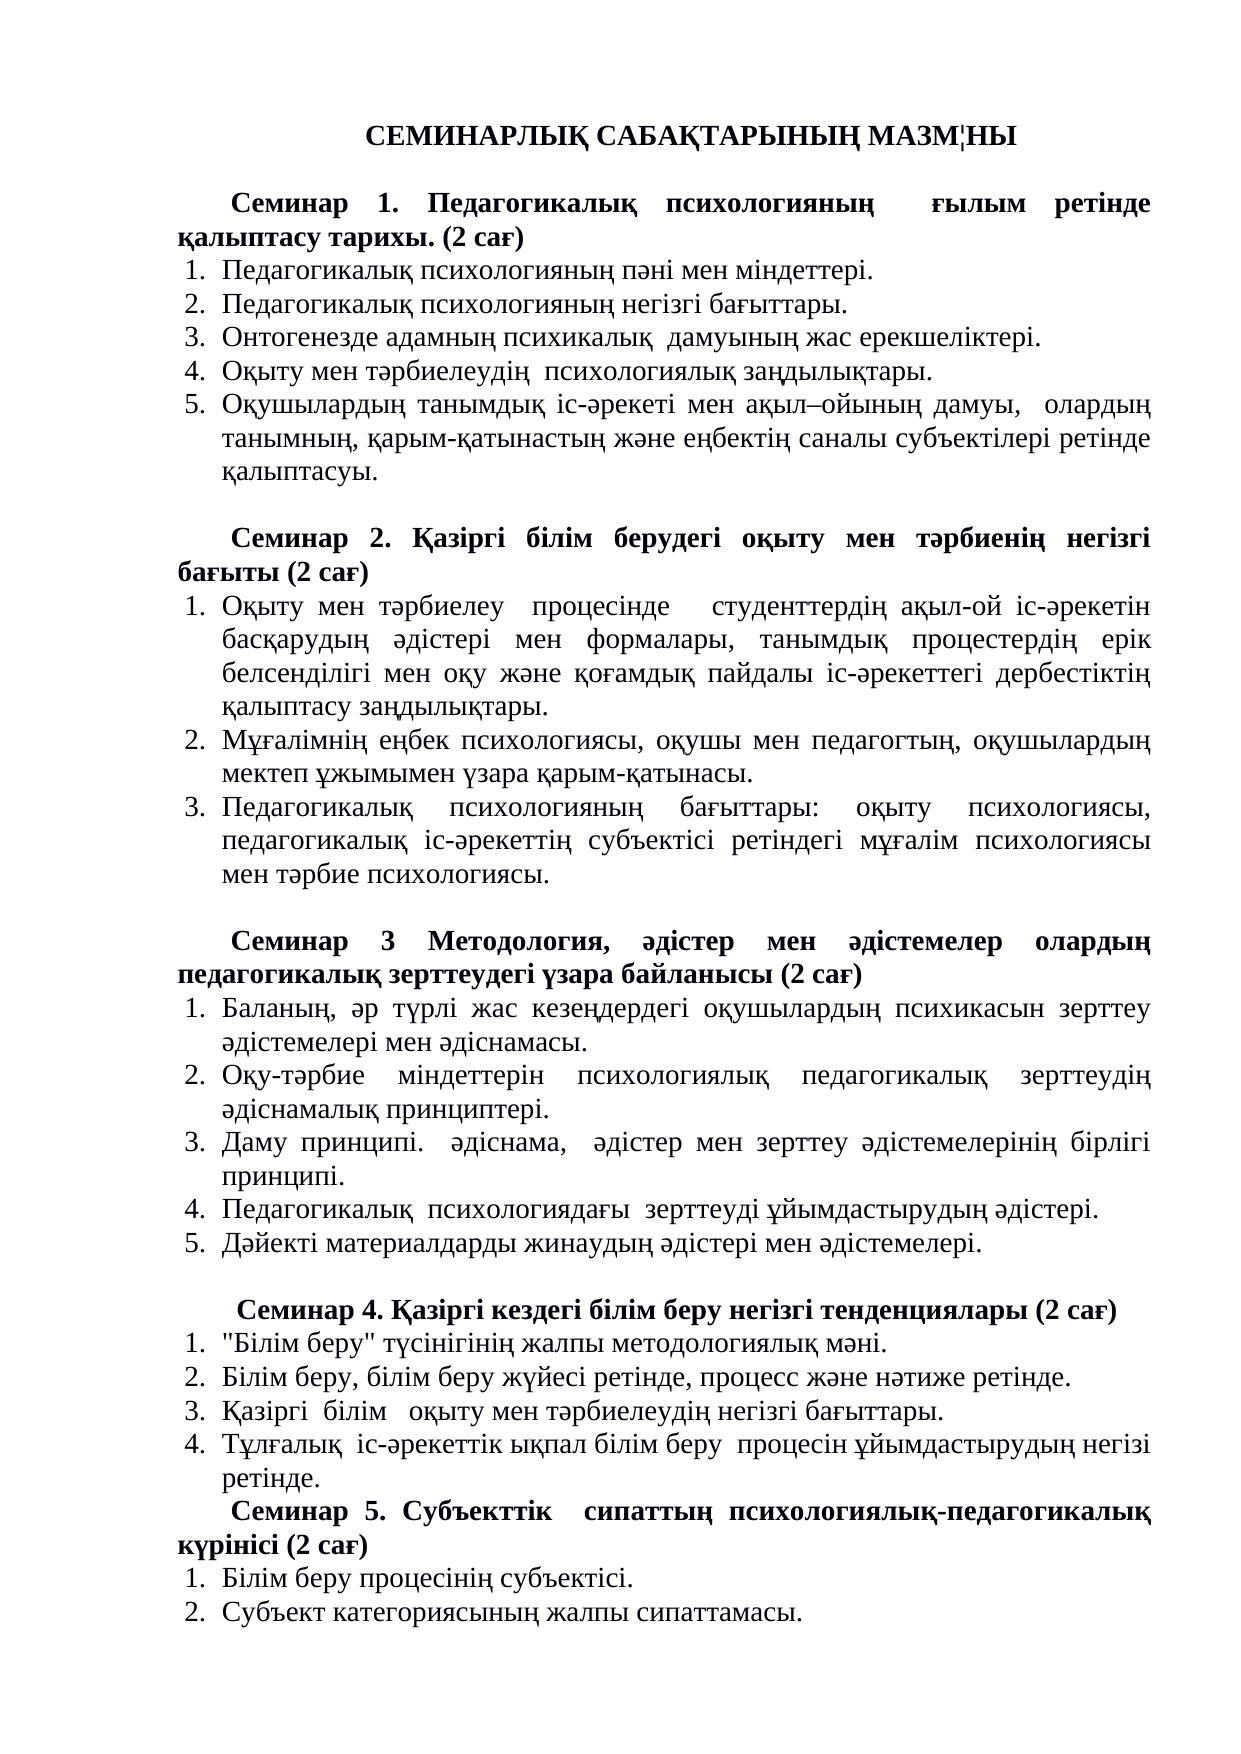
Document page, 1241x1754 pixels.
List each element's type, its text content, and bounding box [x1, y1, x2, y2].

list Даму принципі. әдіснама, әдістер мен зерттеу әдістемелерінің бірлігі принципі. [184, 1124, 1152, 1191]
list Оқыту мен тәрбиелеу процесінде студенттердің ақыл-ой іс-әрекетін басқарудың әдістері мен формалары, танымдық процестердің ерік белсенділігі мен оқу және қоғамдық пайдалы іс-әрекеттегі дербестіктің қалыптасу заңдылықтары. [184, 588, 1152, 722]
list Дәйекті материалдарды жинаудың әдістері мен әдістемелері. [184, 1225, 1152, 1258]
text Семинар 5. Субъекттік сипаттың психологиялық-педагогикалық күрінісі (2 сағ) [177, 1493, 1152, 1560]
text СЕМИНАРЛЫҚ САБАҚТАРЫНЫҢ МАЗМ¦НЫ [177, 118, 1152, 152]
text Семинар 4. Қазіргі кездегі білім беру негізгі тенденциялары (2 сағ) [177, 1292, 1152, 1326]
list Оқыту мен тәрбиелеудің психологиялық заңдылықтары. [184, 353, 1152, 386]
list Мұғалімнің еңбек психологиясы, оқушы мен педагогтың, оқушылардың мектеп ұжымымен үзара қарым-қатынасы. [184, 722, 1152, 789]
list Тұлғалық іс-әрекеттік ықпал білім беру процесін ұйымдастырудың негізі ретінде. [184, 1426, 1152, 1493]
list Онтогенезде адамның психикалық дамуының жас ерекшеліктері. [184, 319, 1152, 353]
list Қазіргі білім оқыту мен тәрбиелеудің негізгі бағыттары. [184, 1393, 1152, 1426]
list "Білім беру" түсінігінің жалпы методологиялық мәні. [184, 1326, 1152, 1359]
list Оқу-тәрбие міндеттерін психологиялық педагогикалық зерттеудің әдіснамалық принциптері. [184, 1057, 1152, 1124]
text Семинар 3 Методология, әдістер мен әдістемелер олардың педагогикалық зерттеудегі үзара байланысы (2 сағ) [177, 923, 1152, 990]
list Педагогикалық психологияның бағыттары: оқыту психологиясы, педагогикалық іс-әрекеттің субъектісі ретіндегі мұғалім психологиясы мен тәрбие психологиясы. [184, 789, 1152, 889]
list Субъект категориясының жалпы сипаттамасы. [184, 1594, 1152, 1627]
list Педагогикалық психологиядағы зерттеуді ұйымдастырудың әдістері. [184, 1191, 1152, 1225]
list Оқушылардың танымдық іс-әрекеті мен ақыл–ойының дамуы, олардың танымның, қарым-қатынастың және еңбектің саналы субъектілері ретінде қалыптасуы. [184, 386, 1152, 487]
list Білім беру, білім беру жүйесі ретінде, процесс және нәтиже ретінде. [184, 1359, 1152, 1393]
list Педагогикалық психологияның негізгі бағыттары. [184, 286, 1152, 319]
list Педагогикалық психологияның пәні мен міндеттері. [184, 252, 1152, 286]
text Семинар 1. Педагогикалық психологияның ғылым ретінде қалыптасу тарихы. (2 сағ) [177, 185, 1152, 252]
text Семинар 2. Қазіргі білім берудегі оқыту мен тәрбиенің негізгі бағыты (2 сағ) [177, 521, 1152, 588]
list Білім беру процесінің субъектісі. [184, 1560, 1152, 1594]
list Баланың, әр түрлі жас кезеңдердегі оқушылардың психикасын зерттеу әдістемелері мен әдіснамасы. [184, 990, 1152, 1057]
